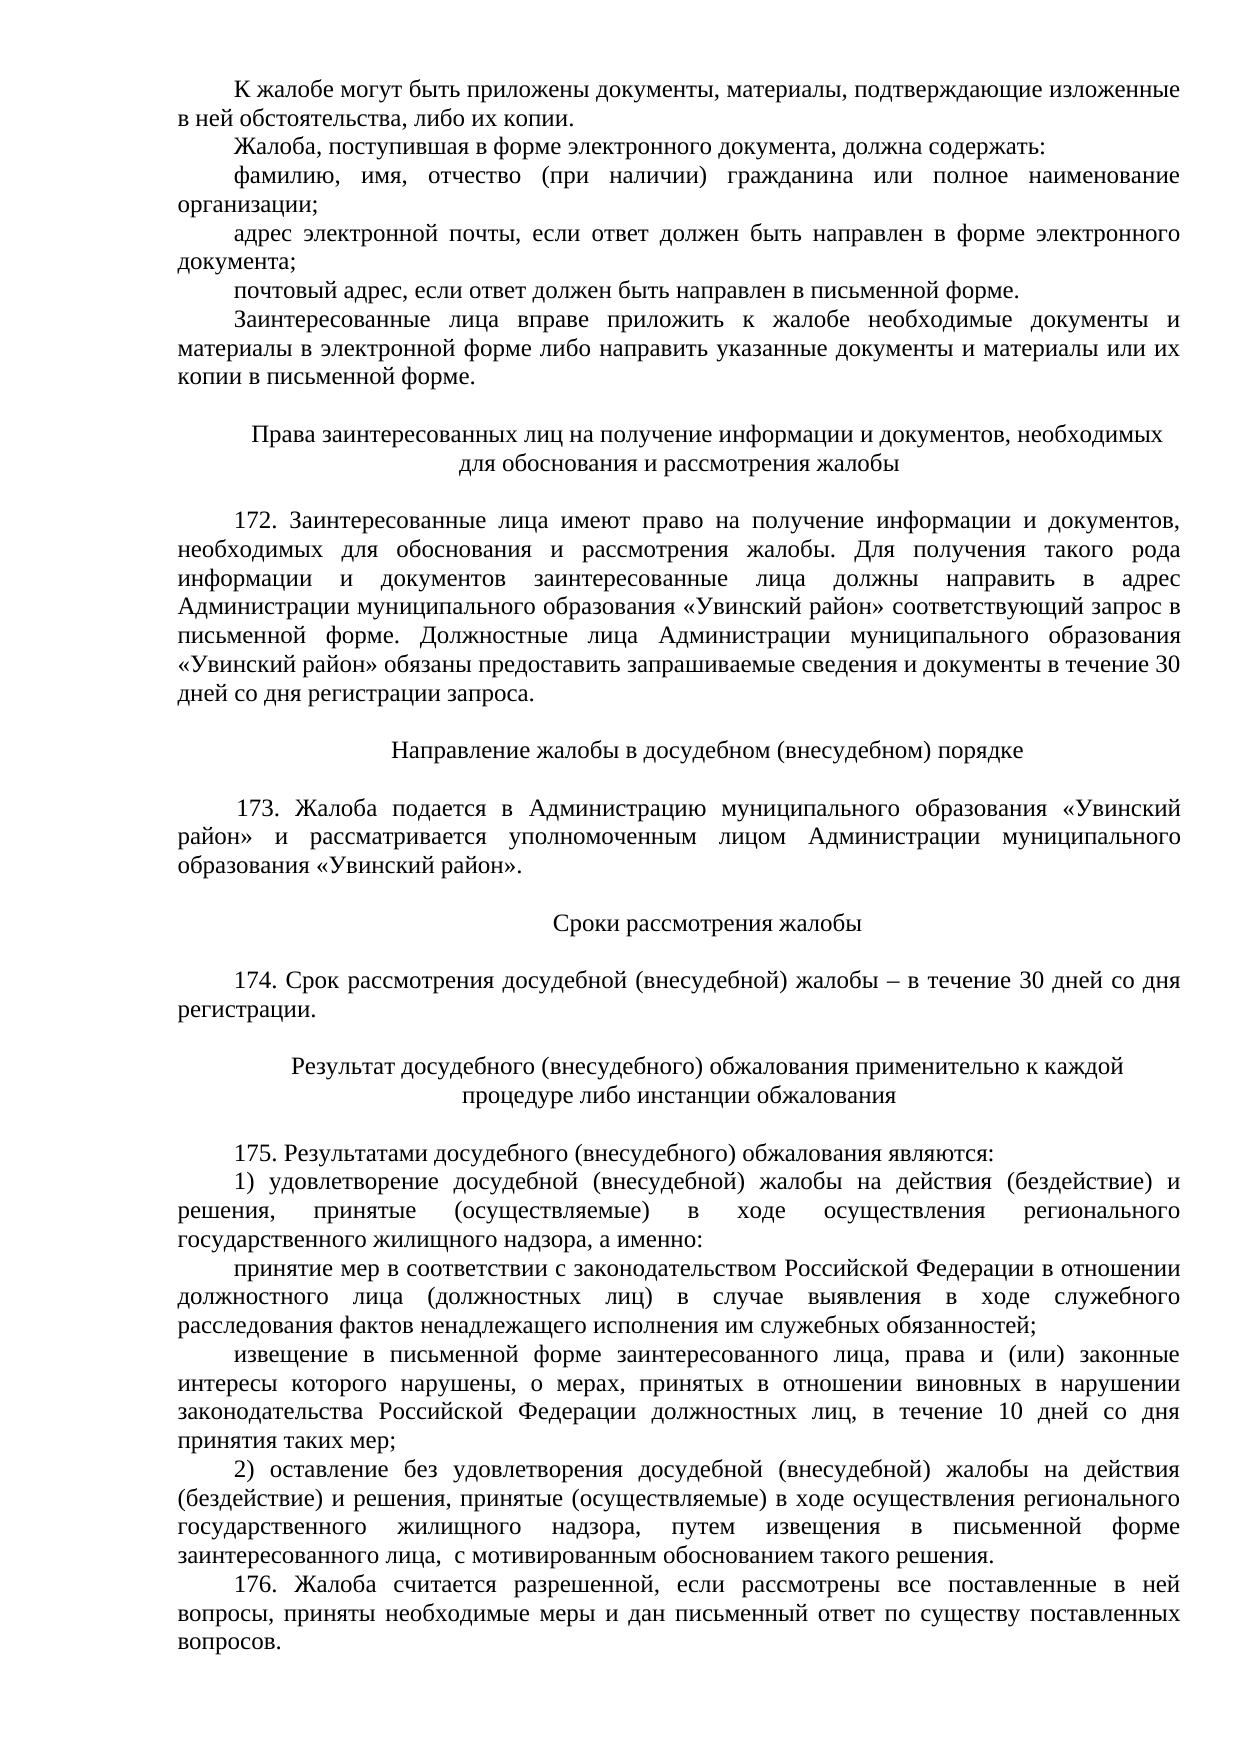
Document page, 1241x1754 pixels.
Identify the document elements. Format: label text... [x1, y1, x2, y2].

text 175. Результатами досудебного (внесудебного) обжалования являются: [177, 1138, 1181, 1166]
text 172. Заинтересованные лица имеют право на получение информации и документов, необходимых для обоснования и рассмотрения жалобы. Для получения такого рода информации и документов заинтересованные лица должны направить в адрес Администрации муниципального образования «Увинский район» соответствующий запрос в письменной форме. Должностные лица Администрации муниципального образования «Увинский район» обязаны предоставить запрашиваемые сведения и документы в течение 30 дней со дня регистрации запроса. [177, 505, 1181, 706]
text принятие мер в соответствии с законодательством Российской Федерации в отношении должностного лица (должностных лиц) в случае выявления в ходе служебного расследования фактов ненадлежащего исполнения им служебных обязанностей; [177, 1253, 1181, 1339]
text извещение в письменной форме заинтересованного лица, права и (или) законные интересы которого нарушены, о мерах, принятых в отношении виновных в нарушении законодательства Российской Федерации должностных лиц, в течение 10 дней со дня принятия таких мер; [177, 1339, 1181, 1454]
text Результат досудебного (внесудебного) обжалования применительно к каждой процедуре либо инстанции обжалования [177, 1051, 1181, 1109]
text адрес электронной почты, если ответ должен быть направлен в форме электронного документа; [177, 218, 1181, 275]
text фамилию, имя, отчество (при наличии) гражданина или полное наименование организации; [177, 160, 1181, 218]
text 2) оставление без удовлетворения досудебной (внесудебной) жалобы на действия (бездействие) и решения, принятые (осуществляемые) в ходе осуществления регионального государственного жилищного надзора, путем извещения в письменной форме заинтересованного лица, с мотивированным обоснованием такого решения. [177, 1454, 1181, 1569]
text Жалоба, поступившая в форме электронного документа, должна содержать: [177, 131, 1181, 160]
text 176. Жалоба считается разрешенной, если рассмотрены все поставленные в ней вопросы, приняты необходимые меры и дан письменный ответ по существу поставленных вопросов. [177, 1569, 1181, 1655]
text Сроки рассмотрения жалобы [177, 908, 1181, 936]
text Права заинтересованных лиц на получение информации и документов, необходимых для обоснования и рассмотрения жалобы [177, 419, 1181, 476]
text почтовый адрес, если ответ должен быть направлен в письменной форме. [177, 275, 1181, 304]
text 174. Срок рассмотрения досудебной (внесудебной) жалобы – в течение 30 дней со дня регистрации. [177, 965, 1181, 1023]
text 173. Жалоба подается в Администрацию муниципального образования «Увинский район» и рассматривается уполномоченным лицом Администрации муниципального образования «Увинский район». [177, 793, 1181, 879]
text 1) удовлетворение досудебной (внесудебной) жалобы на действия (бездействие) и решения, принятые (осуществляемые) в ходе осуществления регионального государственного жилищного надзора, а именно: [177, 1166, 1181, 1253]
text К жалобе могут быть приложены документы, материалы, подтверждающие изложенные в ней обстоятельства, либо их копии. [177, 74, 1181, 131]
text Направление жалобы в досудебном (внесудебном) порядке [177, 735, 1181, 764]
text Заинтересованные лица вправе приложить к жалобе необходимые документы и материалы в электронной форме либо направить указанные документы и материалы или их копии в письменной форме. [177, 304, 1181, 390]
